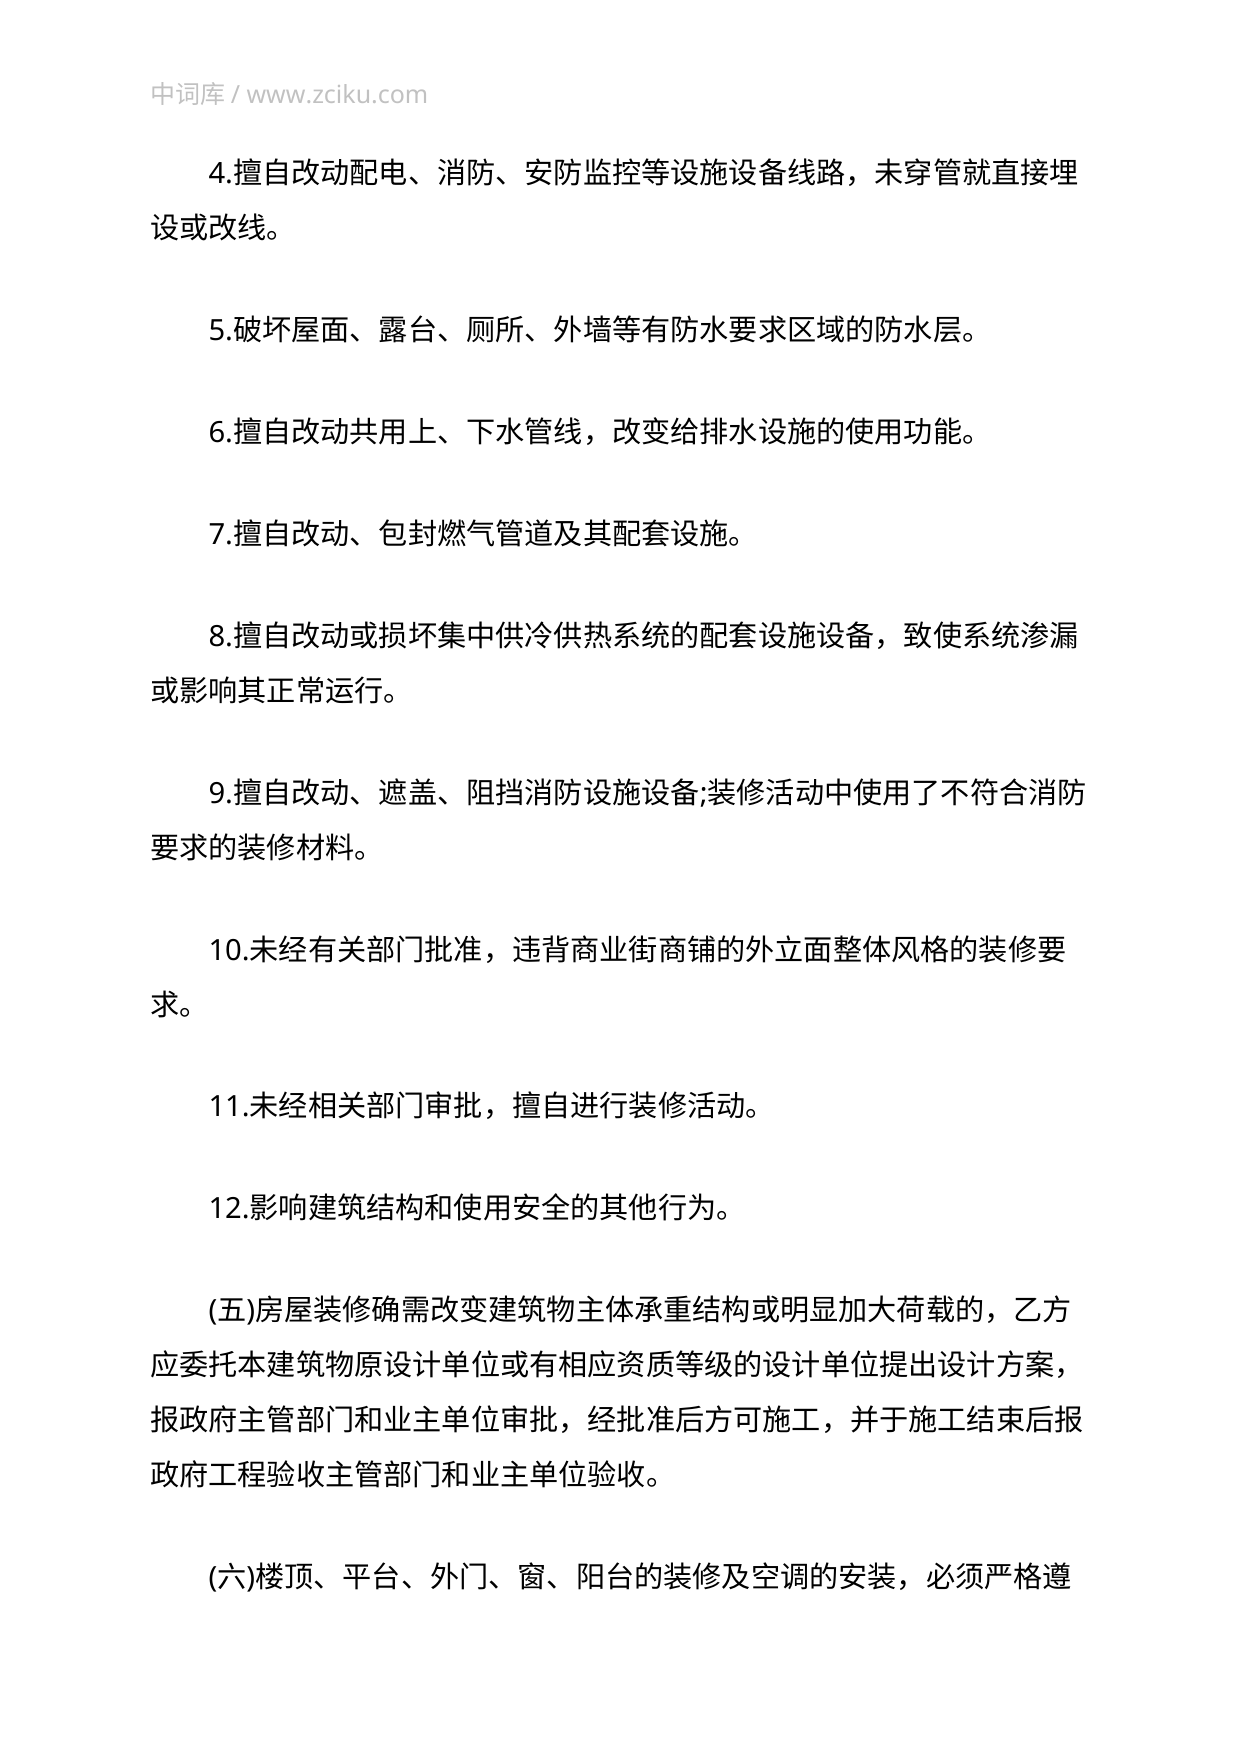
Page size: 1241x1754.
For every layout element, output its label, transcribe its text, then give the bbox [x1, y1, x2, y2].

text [150, 1553, 1090, 1596]
text 4.擅自改动配电、消防、安防监控等设施设备线路，未穿管就直接埋设或改线。 [150, 150, 1090, 247]
text 5.破坏屋面、露台、厕所、外墙等有防水要求区域的防水层。 [150, 307, 1090, 349]
text 8.擅自改动或损坏集中供冷供热系统的配套设施设备，致使系统渗漏或影响其正常运行。 [150, 613, 1090, 710]
text 12.影响建筑结构和使用安全的其他行为。 [150, 1185, 1090, 1227]
text 7.擅自改动、包封燃气管道及其配套设施。 [150, 511, 1090, 553]
text 6.擅自改动共用上、下水管线，改变给排水设施的使用功能。 [150, 409, 1090, 451]
text 9.擅自改动、遮盖、阻挡消防设施设备;装修活动中使用了不符合消防要求的装修材料。 [150, 769, 1090, 867]
text (五)房屋装修确需改变建筑物主体承重结构或明显加大荷载的，乙方应委托本建筑物原设计单位或有相应资质等级的设计单位提出设计方案，报政府主管部门和业主单位审批，经批准后方可施工，并于施工结束后报政府工程验收主管部门和业主单位验收。 [150, 1287, 1090, 1494]
text 10.未经有关部门批准，违背商业街商铺的外立面整体风格的装修要求。 [150, 926, 1090, 1023]
text 11.未经相关部门审批，擅自进行装修活动。 [150, 1083, 1090, 1125]
